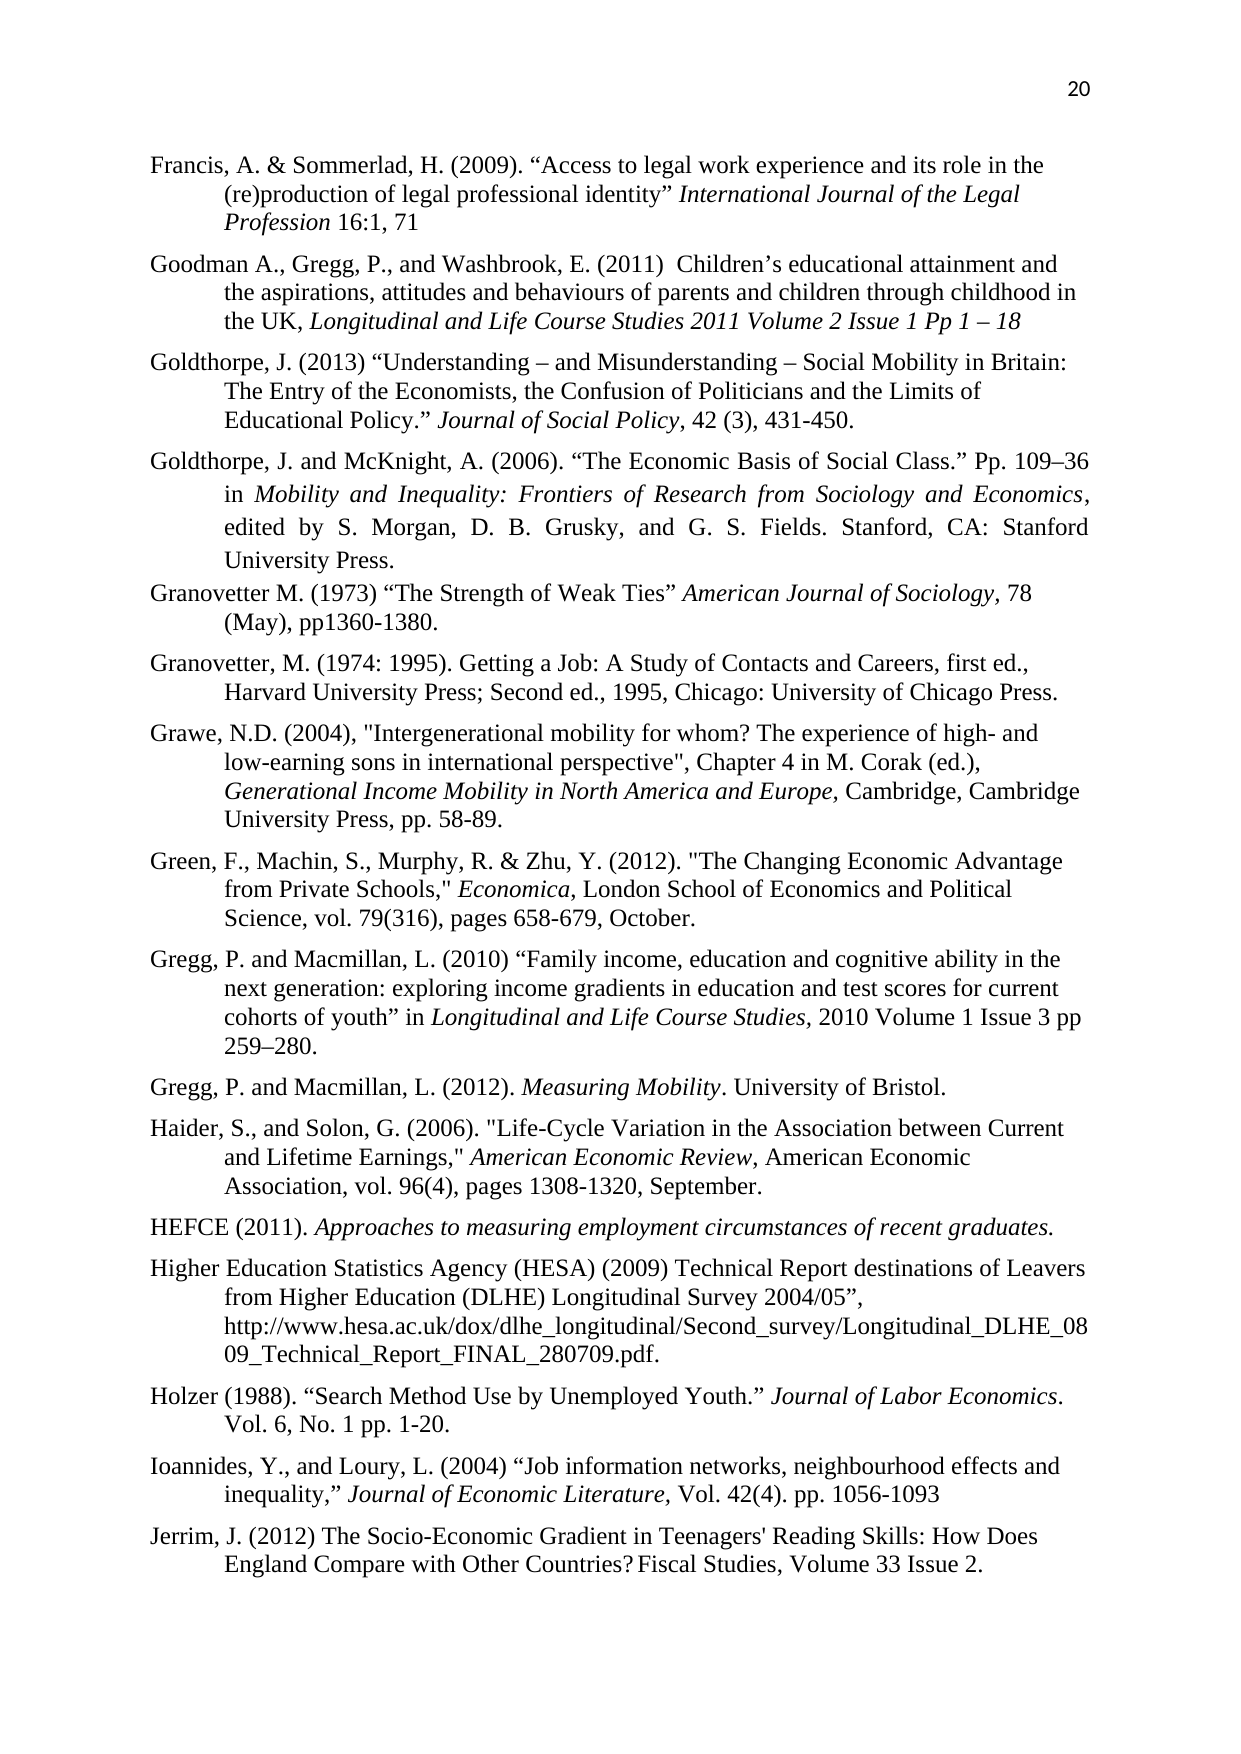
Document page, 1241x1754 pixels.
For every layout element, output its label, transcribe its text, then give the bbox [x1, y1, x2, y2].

text Gregg, P. and Macmillan, L. (2012). Measuring Mobility. University of Bristol. [150, 1072, 1090, 1101]
text Ioannides, Y., and Loury, L. (2004) “Job information networks, neighbourhood effects and inequality,” Journal of Economic Literature, Vol. 42(4). pp. 1056-1093 [150, 1451, 1090, 1508]
text Holzer (1988). “Search Method Use by Unemployed Youth.” Journal of Labor Economics. Vol. 6, No. 1 pp. 1-20. [150, 1381, 1090, 1438]
text Gregg, P. and Macmillan, L. (2010) “Family income, education and cognitive ability in the next generation: exploring income gradients in education and test scores for current cohorts of youth” in Longitudinal and Life Course Studies, 2010 Volume 1 Issue 3 pp 259–280. [150, 944, 1090, 1059]
text Grawe, N.D. (2004), "Intergenerational mobility for whom? The experience of high- and low-earning sons in international perspective", Chapter 4 in M. Corak (ed.), Generational Income Mobility in North America and Europe, Cambridge, Cambridge University Press, pp. 58-89. [150, 718, 1090, 833]
text Granovetter M. (1973) “The Strength of Weak Ties” American Journal of Sociology, 78 (May), pp1360-1380. [150, 578, 1090, 636]
text Granovetter, M. (1974: 1995). Getting a Job: A Study of Contacts and Careers, first ed., Harvard University Press; Second ed., 1995, Chicago: University of Chicago Press. [150, 648, 1090, 706]
text Goldthorpe, J. and McKnight, A. (2006). “The Economic Basis of Social Class.” Pp. 109–36 in Mobility and Inequality: Frontiers of Research from Sociology and Economics, edited by S. Morgan, D. B. Grusky, and G. S. Fields. Stanford, CA: Stanford University Press. [150, 446, 1090, 574]
text Francis, A. & Sommerlad, H. (2009). “Access to legal work experience and its role in the (re)production of legal professional identity” International Journal of the Legal Profession 16:1, 71 [150, 150, 1090, 236]
text HEFCE (2011). Approaches to measuring employment circumstances of recent graduates. [150, 1212, 1090, 1241]
text Goldthorpe, J. (2013) “Understanding – and Misunderstanding – Social Mobility in Britain: The Entry of the Economists, the Confusion of Politicians and the Limits of Educational Policy.” Journal of Social Policy, 42 (3), 431-450. [150, 347, 1090, 434]
text Haider, S., and Solon, G. (2006). "Life-Cycle Variation in the Association between Current and Lifetime Earnings," American Economic Review, American Economic Association, vol. 96(4), pages 1308-1320, September. [150, 1113, 1090, 1199]
text Goodman A., Gregg, P., and Washbrook, E. (2011) Children’s educational attainment and the aspirations, attitudes and behaviours of parents and children through childhood in the UK, Longitudinal and Life Course Studies 2011 Volume 2 Issue 1 Pp 1 – 18 [150, 249, 1090, 335]
text Jerrim, J. (2012) The Socio-Economic Gradient in Teenagers' Reading Skills: How Does England Compare with Other Countries? Fiscal Studies, Volume 33 Issue 2. [150, 1521, 1090, 1578]
text Green, F., Machin, S., Murphy, R. & Zhu, Y. (2012). "The Changing Economic Advantage from Private Schools," Economica, London School of Economics and Political Science, vol. 79(316), pages 658-679, October. [150, 846, 1090, 932]
text Higher Education Statistics Agency (HESA) (2009) Technical Report destinations of Leavers from Higher Education (DLHE) Longitudinal Survey 2004/05”, http://www.hesa.ac.uk/dox/dlhe_longitudinal/Second_survey/Longitudinal_DLHE_0809_Technical_Report_FINAL_280709.pdf. [150, 1253, 1090, 1368]
